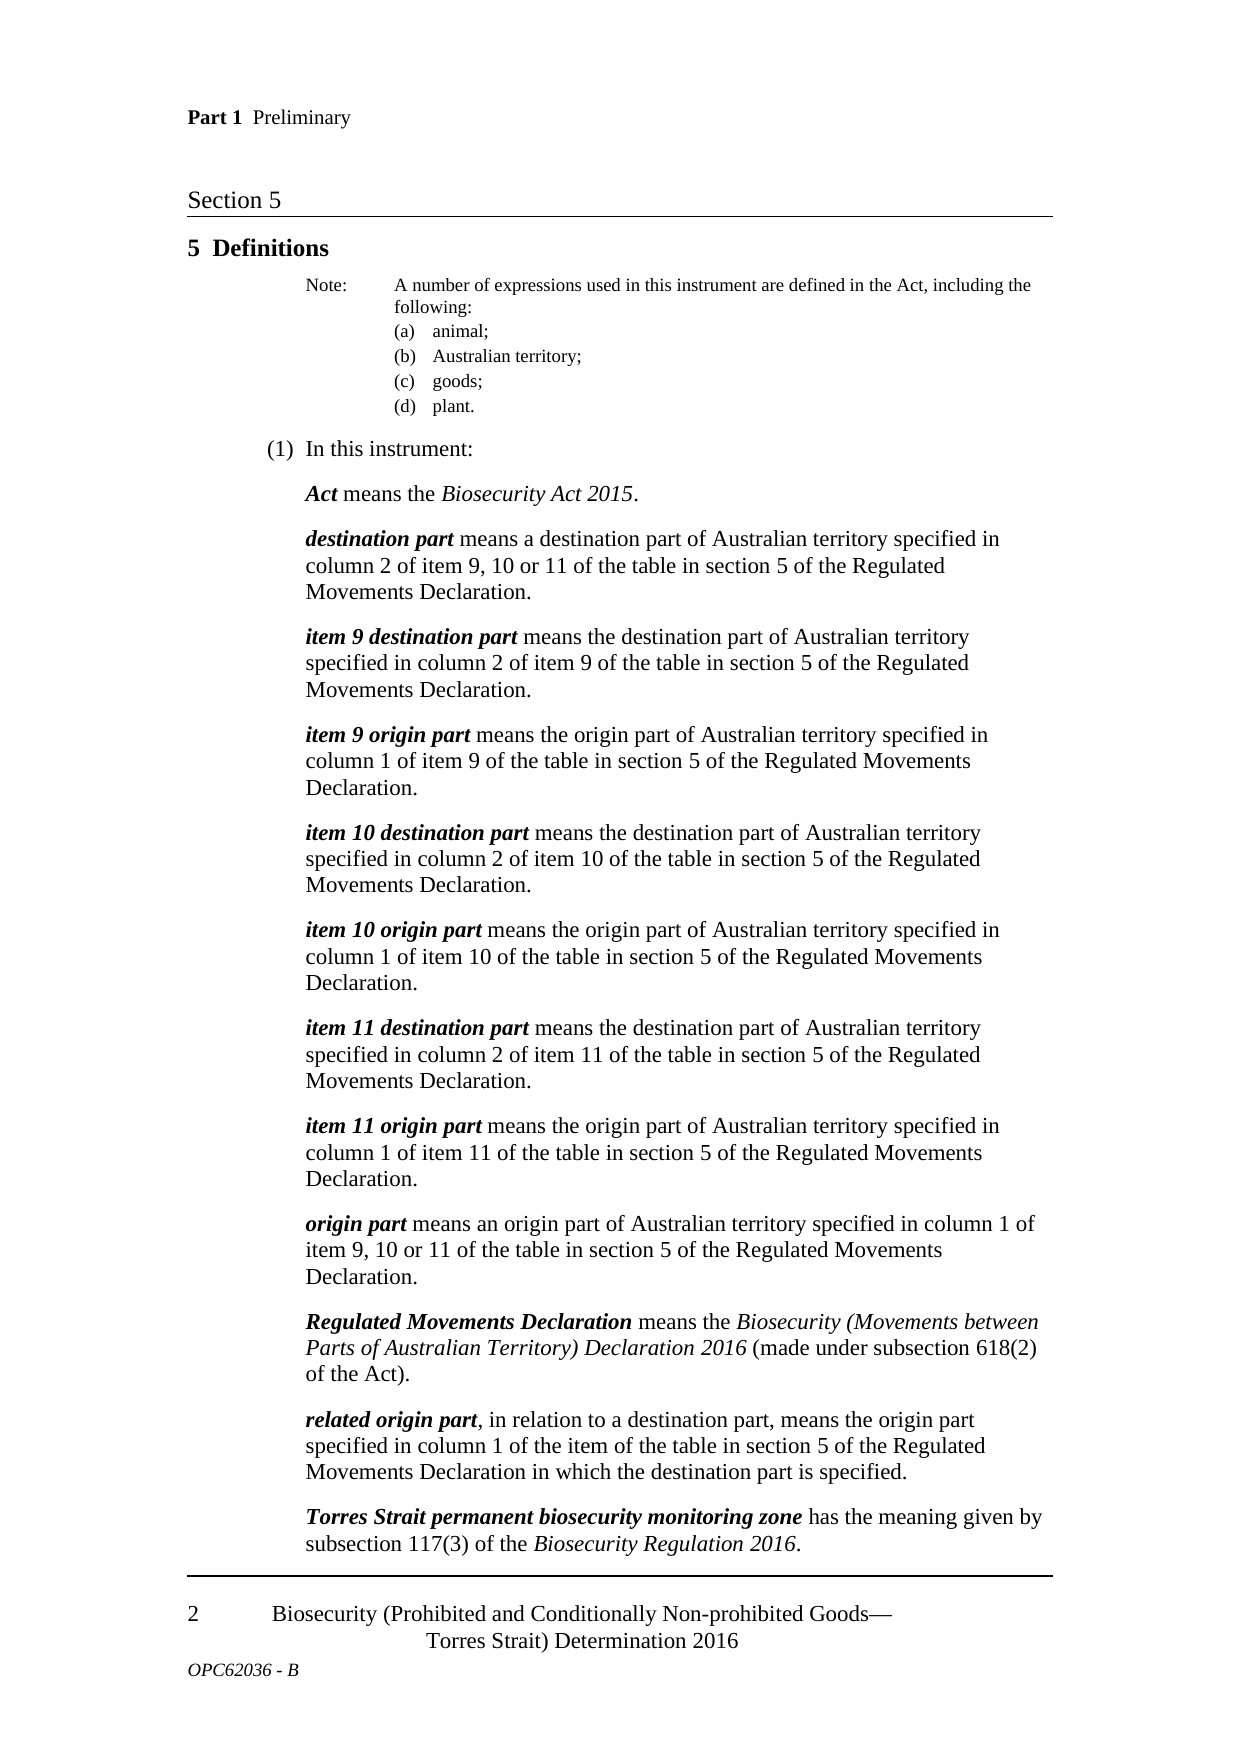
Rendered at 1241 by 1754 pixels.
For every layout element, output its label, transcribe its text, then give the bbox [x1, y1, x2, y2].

text item 10 origin part means the origin part of Australian territory specified in column 1 of item 10 of the table in section 5 of the Regulated Movements Declaration. [305, 917, 1053, 996]
text item 9 origin part means the origin part of Australian territory specified in column 1 of item 9 of the table in section 5 of the Regulated Movements Declaration. [305, 721, 1053, 800]
text (c) goods; [394, 371, 1053, 392]
text (b) Australian territory; [394, 346, 1053, 367]
text (1) In this instrument: [187, 435, 1053, 461]
text (d) plant. [394, 396, 1053, 416]
text item 11 origin part means the origin part of Australian territory specified in column 1 of item 11 of the table in section 5 of the Regulated Movements Declaration. [305, 1112, 1053, 1191]
text item 9 destination part means the destination part of Australian territory specified in column 2 of item 9 of the table in section 5 of the Regulated Movements Declaration. [305, 623, 1053, 702]
text Act means the Biosecurity Act 2015. [305, 480, 1053, 507]
text (a) animal; [394, 321, 1053, 342]
text origin part means an origin part of Australian territory specified in column 1 of item 9, 10 or 11 of the table in section 5 of the Regulated Movements Declaration. [305, 1210, 1053, 1289]
text destination part means a destination part of Australian territory specified in column 2 of item 9, 10 or 11 of the table in section 5 of the Regulated Movements Declaration. [305, 525, 1053, 604]
text Regulated Movements Declaration means the Biosecurity (Movements between Parts of Australian Territory) Declaration 2016 (made under subsection 618(2) of the Act). [305, 1308, 1053, 1387]
text Torres Strait permanent biosecurity monitoring zone has the meaning given by subsection 117(3) of the Biosecurity Regulation 2016. [305, 1503, 1053, 1556]
text related origin part, in relation to a destination part, means the origin part specified in column 1 of the item of the table in section 5 of the Regulated Movements Declaration in which the destination part is specified. [305, 1406, 1053, 1485]
text Note: A number of expressions used in this instrument are defined in the Act, including the following: [305, 274, 1053, 317]
text 5 Definitions [187, 233, 1053, 261]
text item 11 destination part means the destination part of Australian territory specified in column 2 of item 11 of the table in section 5 of the Regulated Movements Declaration. [305, 1014, 1053, 1093]
text item 10 destination part means the destination part of Australian territory specified in column 2 of item 10 of the table in section 5 of the Regulated Movements Declaration. [305, 819, 1053, 898]
